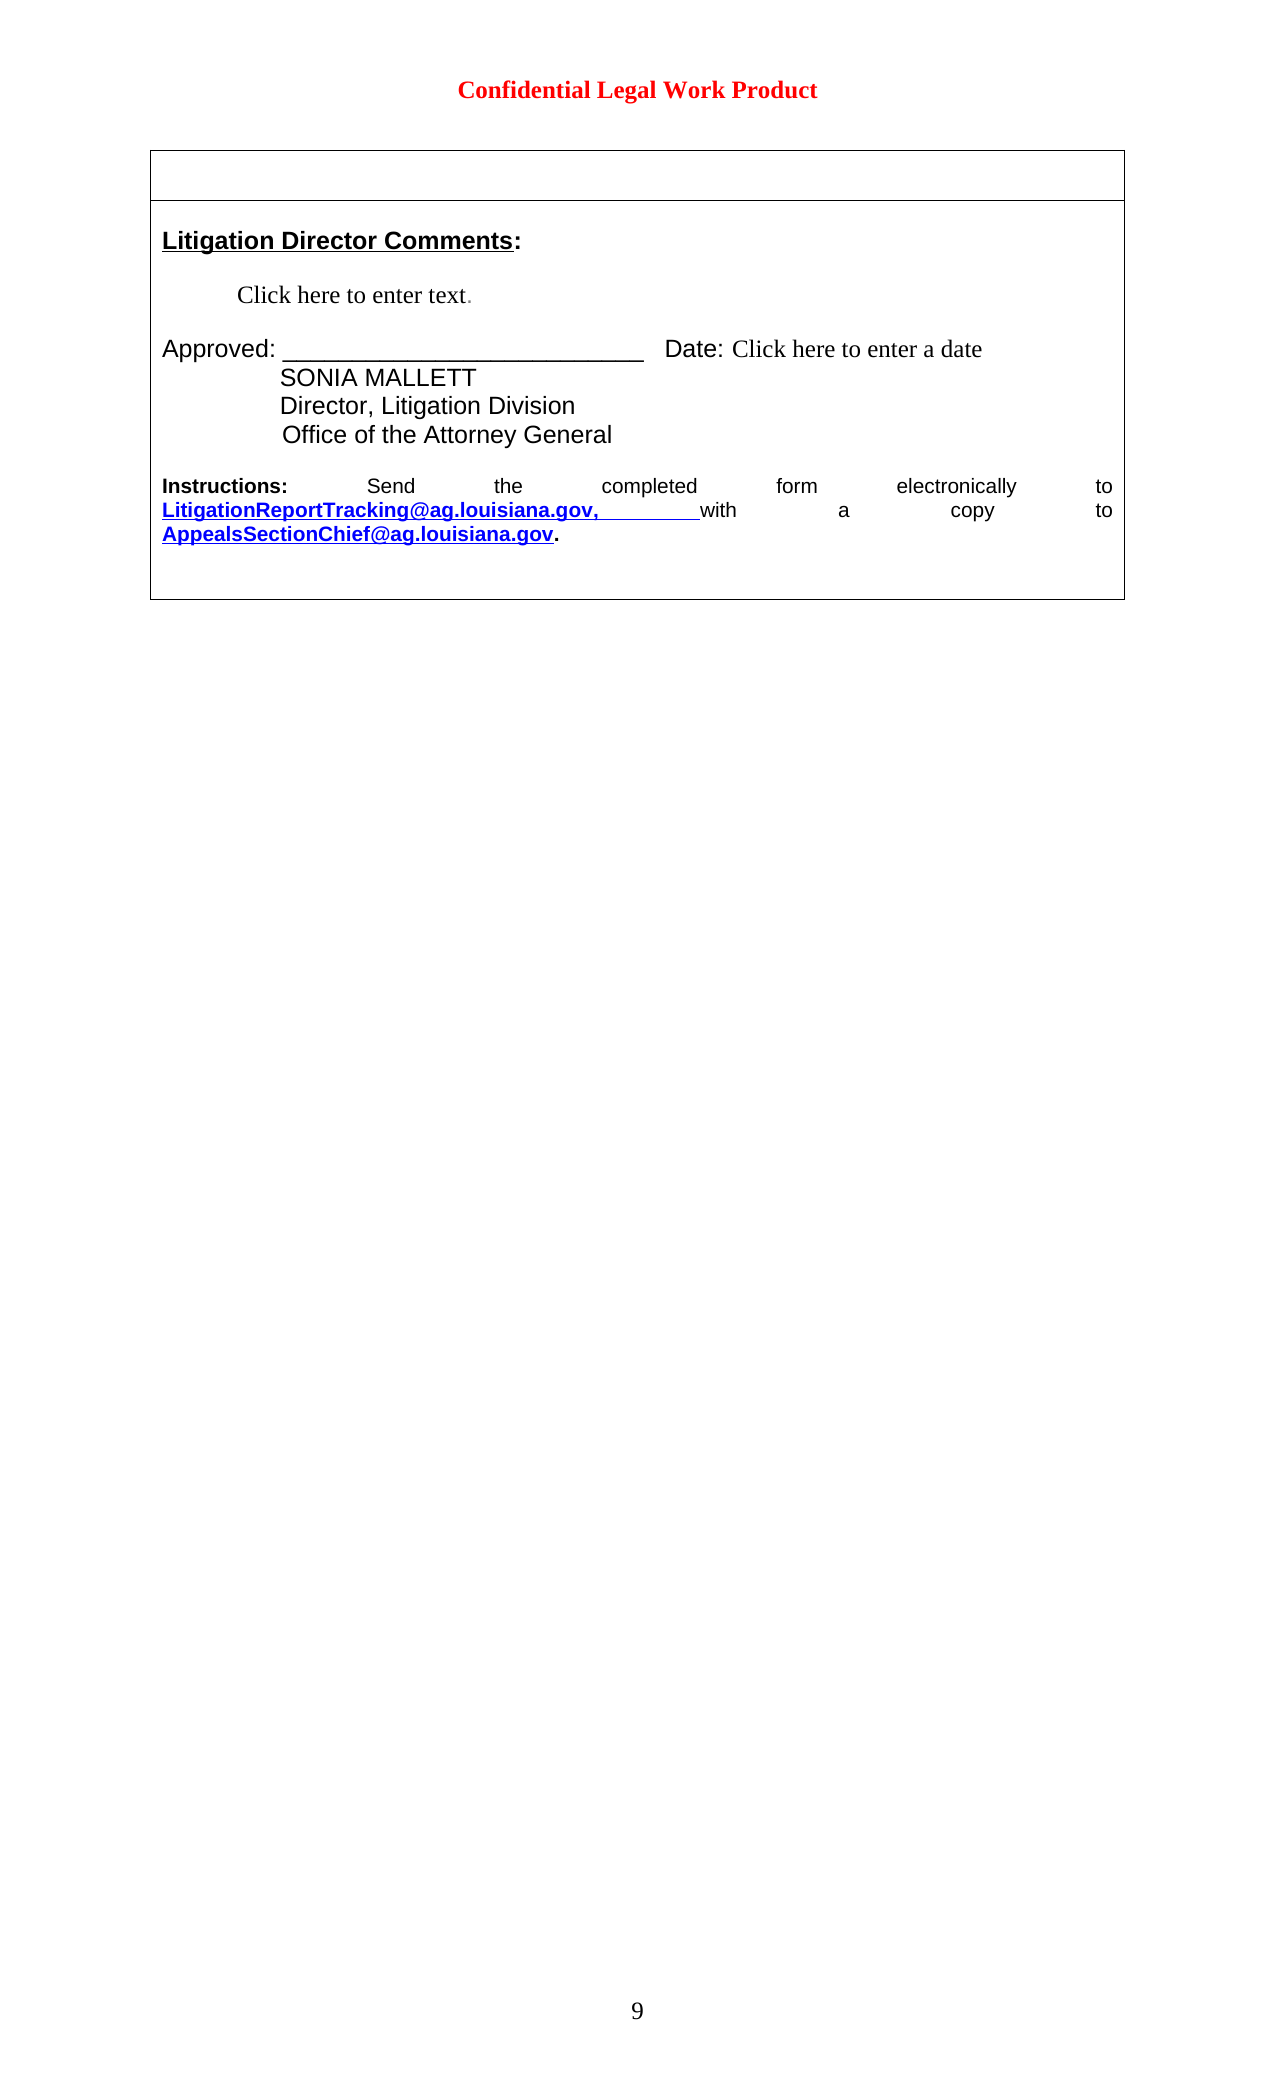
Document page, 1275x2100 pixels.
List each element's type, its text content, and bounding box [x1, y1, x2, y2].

table_cell Litigation Director Comments: . Approved: __________________________ Date: SONIA MALLETT Director, Litigation Division Office of the Attorney General Instructions: Send the completed form electronically to LitigationReportTracking@ag.louisiana.gov, with a copy to AppealsSectionChief@ag.louisiana.gov. [151, 201, 1124, 599]
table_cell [151, 151, 1124, 200]
